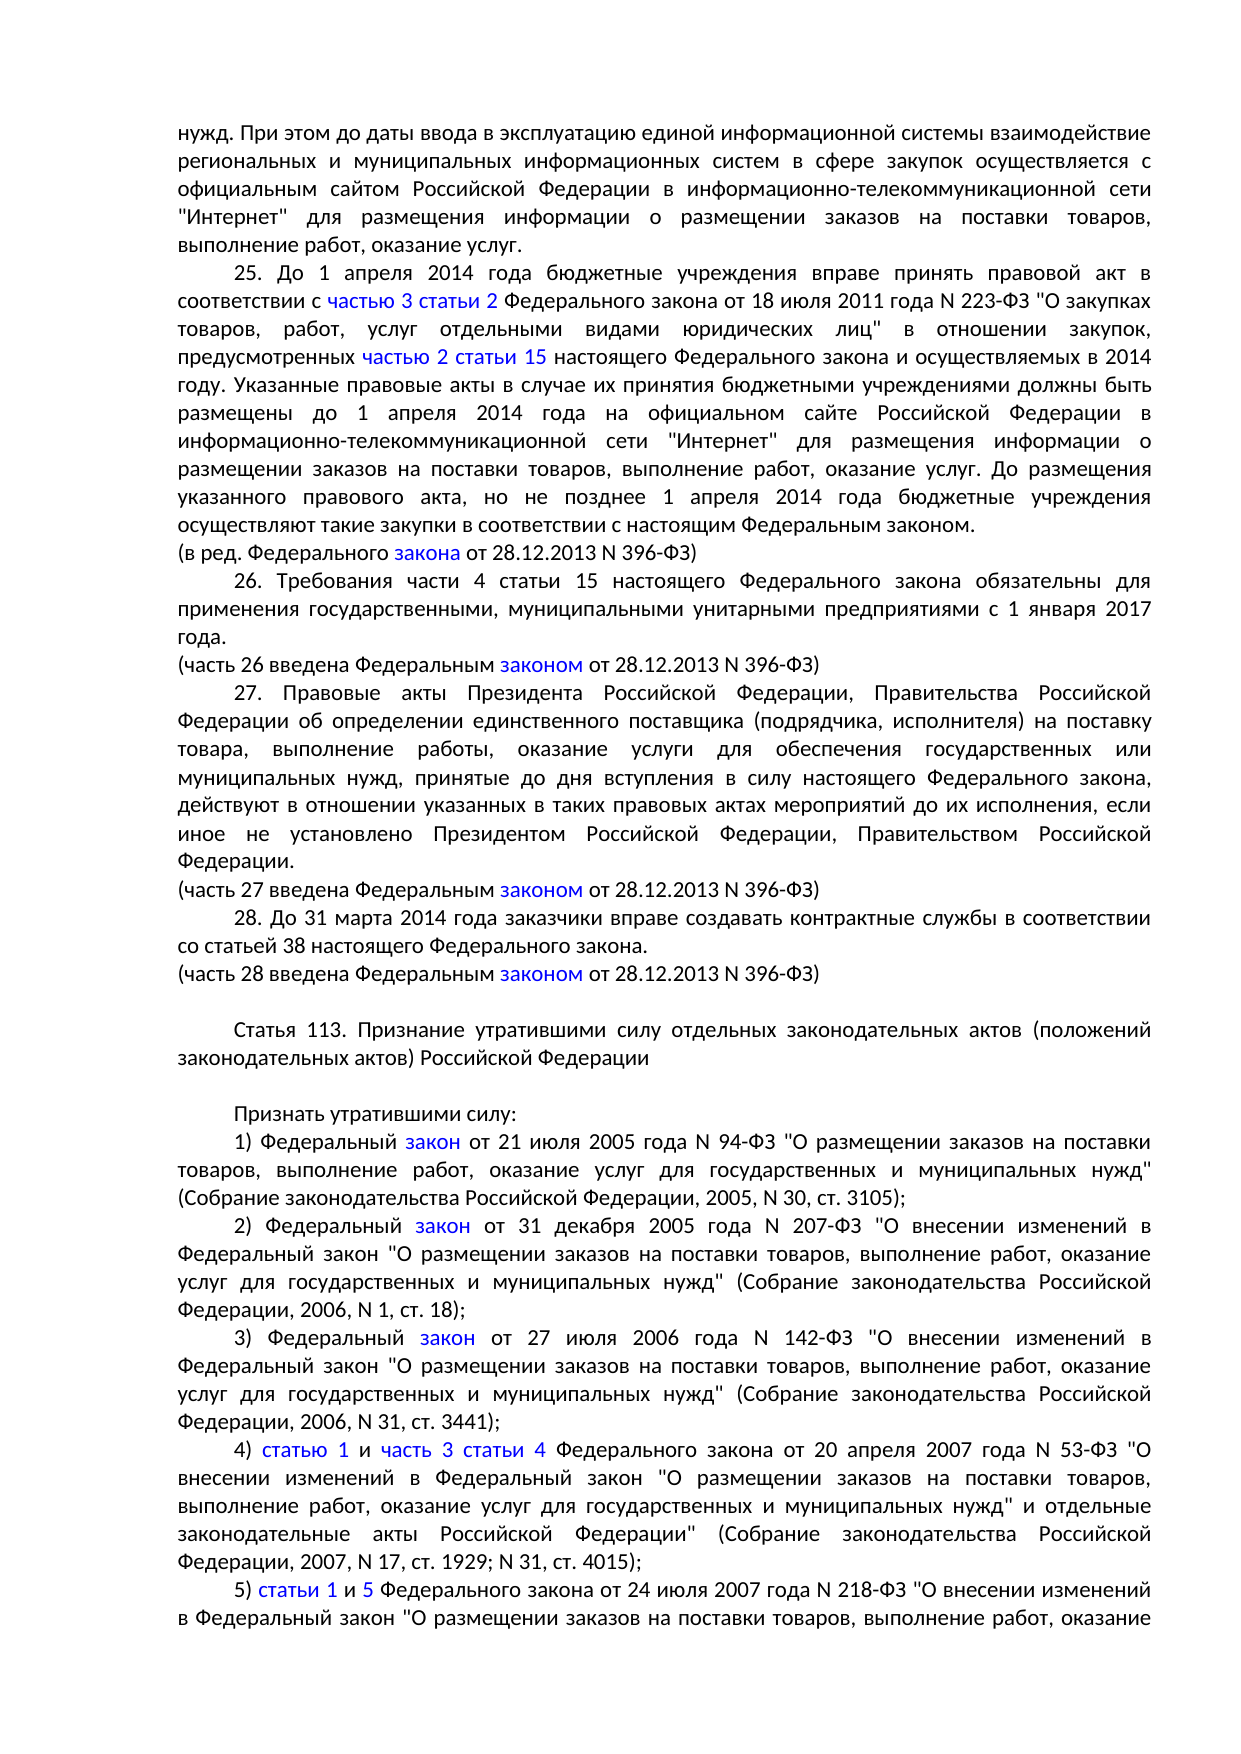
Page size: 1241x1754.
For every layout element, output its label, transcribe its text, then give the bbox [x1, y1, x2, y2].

text 25. До 1 апреля 2014 года бюджетные учреждения вправе принять правовой акт в соответствии с частью 3 статьи 2 Федерального закона от 18 июля 2011 года N 223-ФЗ "О закупках товаров, работ, услуг отдельными видами юридических лиц" в отношении закупок, предусмотренных частью 2 статьи 15 настоящего Федерального закона и осуществляемых в 2014 году. Указанные правовые акты в случае их принятия бюджетными учреждениями должны быть размещены до 1 апреля 2014 года на официальном сайте Российской Федерации в информационно-телекоммуникационной сети "Интернет" для размещения информации о размещении заказов на поставки товаров, выполнение работ, оказание услуг. До размещения указанного правового акта, но не позднее 1 апреля 2014 года бюджетные учреждения осуществляют такие закупки в соответствии с настоящим Федеральным законом. [177, 258, 1152, 538]
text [177, 118, 1152, 258]
text 27. Правовые акты Президента Российской Федерации, Правительства Российской Федерации об определении единственного поставщика (подрядчика, исполнителя) на поставку товара, выполнение работы, оказание услуги для обеспечения государственных или муниципальных нужд, принятые до дня вступления в силу настоящего Федерального закона, действуют в отношении указанных в таких правовых актах мероприятий до их исполнения, если иное не установлено Президентом Российской Федерации, Правительством Российской Федерации. [177, 678, 1152, 875]
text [177, 1575, 1152, 1631]
text 26. Требования части 4 статьи 15 настоящего Федерального закона обязательны для применения государственными, муниципальными унитарными предприятиями с 1 января 2017 года. [177, 566, 1152, 651]
text 1) Федеральный закон от 21 июля 2005 года N 94-ФЗ "О размещении заказов на поставки товаров, выполнение работ, оказание услуг для государственных и муниципальных нужд" (Собрание законодательства Российской Федерации, 2005, N 30, ст. 3105); [177, 1127, 1152, 1211]
text Статья 113. Признание утратившими силу отдельных законодательных актов (положений законодательных актов) Российской Федерации [177, 1015, 1152, 1071]
text 4) статью 1 и часть 3 статьи 4 Федерального закона от 20 апреля 2007 года N 53-ФЗ "О внесении изменений в Федеральный закон "О размещении заказов на поставки товаров, выполнение работ, оказание услуг для государственных и муниципальных нужд" и отдельные законодательные акты Российской Федерации" (Собрание законодательства Российской Федерации, 2007, N 17, ст. 1929; N 31, ст. 4015); [177, 1435, 1152, 1575]
text (часть 26 введена Федеральным законом от 28.12.2013 N 396-ФЗ) [177, 651, 1152, 678]
text Признать утратившими силу: [177, 1099, 1152, 1127]
text (часть 28 введена Федеральным законом от 28.12.2013 N 396-ФЗ) [177, 959, 1152, 987]
text 28. До 31 марта 2014 года заказчики вправе создавать контрактные службы в соответствии со статьей 38 настоящего Федерального закона. [177, 903, 1152, 959]
text (часть 27 введена Федеральным законом от 28.12.2013 N 396-ФЗ) [177, 875, 1152, 903]
text 2) Федеральный закон от 31 декабря 2005 года N 207-ФЗ "О внесении изменений в Федеральный закон "О размещении заказов на поставки товаров, выполнение работ, оказание услуг для государственных и муниципальных нужд" (Собрание законодательства Российской Федерации, 2006, N 1, ст. 18); [177, 1211, 1152, 1323]
text (в ред. Федерального закона от 28.12.2013 N 396-ФЗ) [177, 538, 1152, 566]
text 3) Федеральный закон от 27 июля 2006 года N 142-ФЗ "О внесении изменений в Федеральный закон "О размещении заказов на поставки товаров, выполнение работ, оказание услуг для государственных и муниципальных нужд" (Собрание законодательства Российской Федерации, 2006, N 31, ст. 3441); [177, 1323, 1152, 1435]
